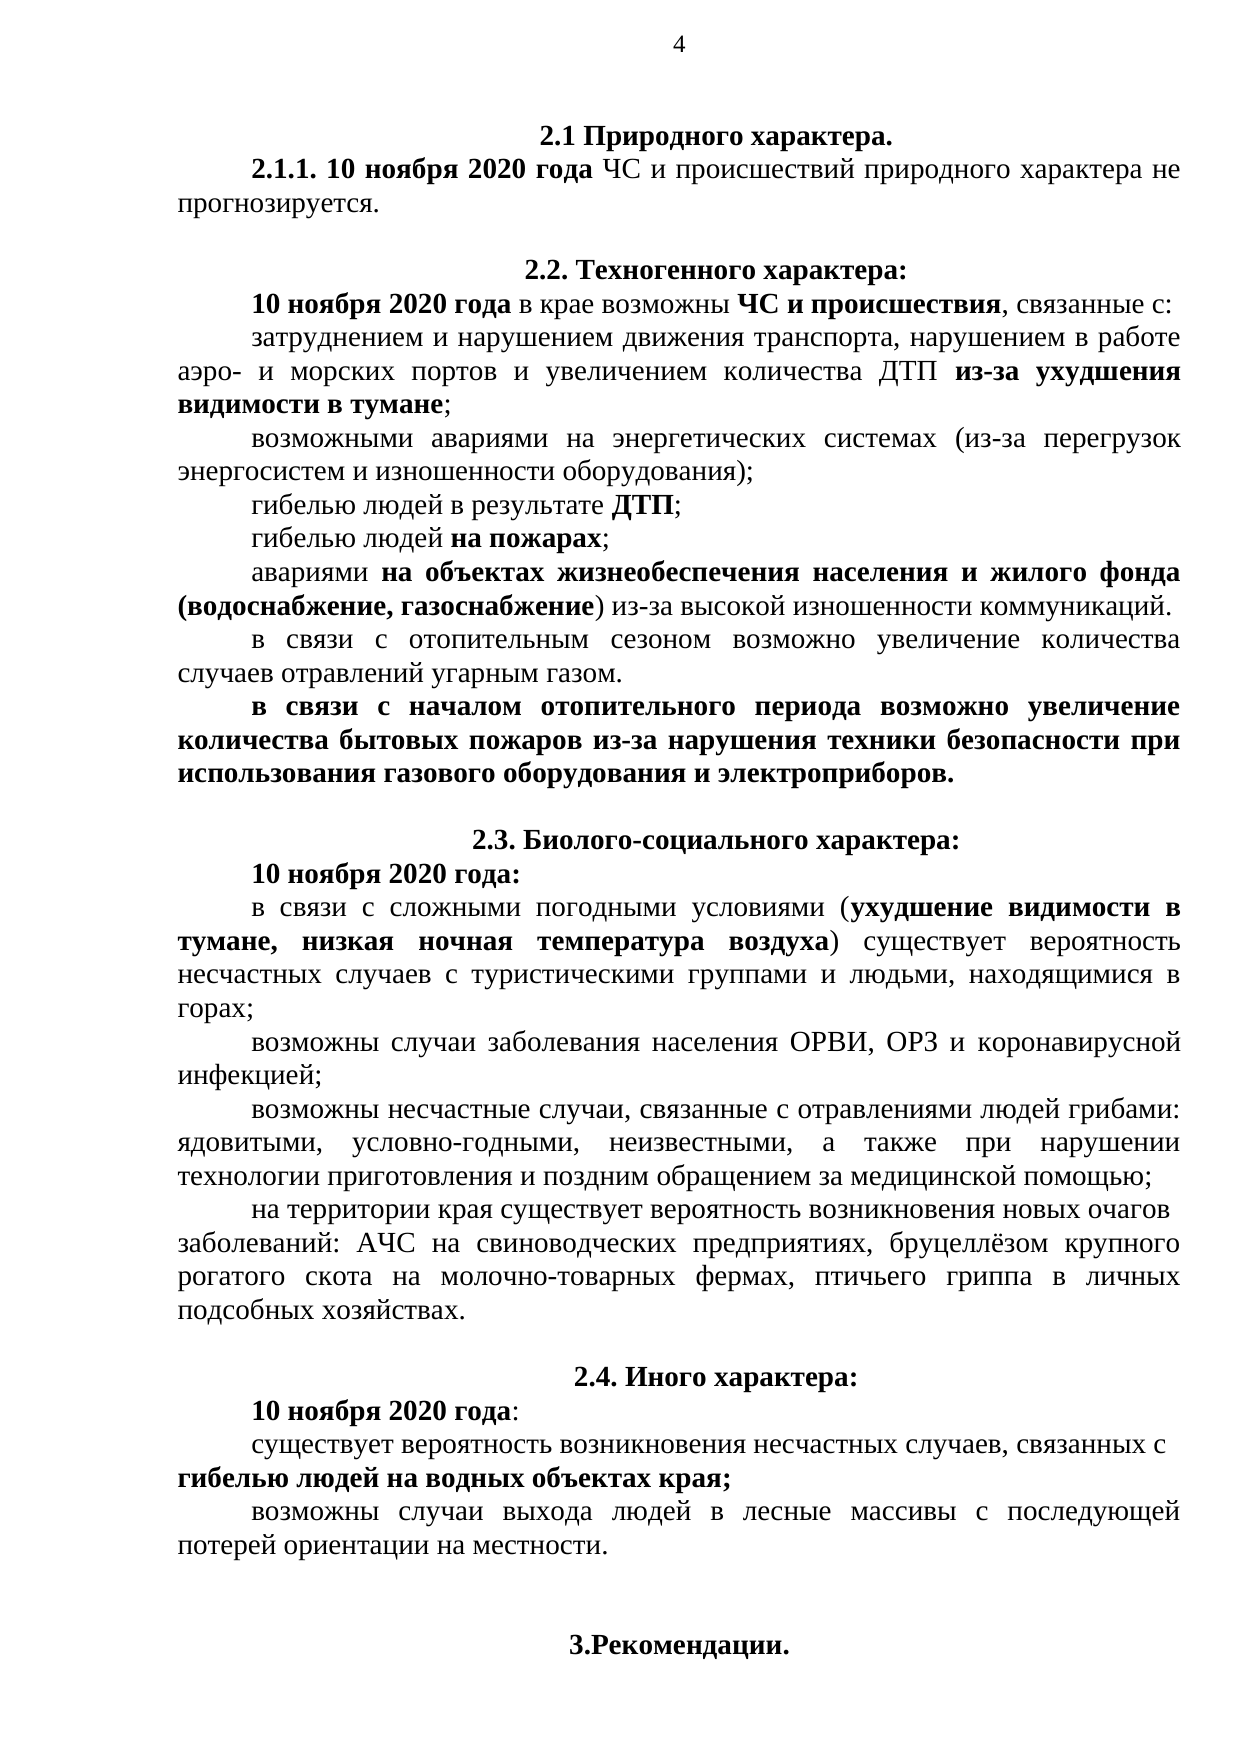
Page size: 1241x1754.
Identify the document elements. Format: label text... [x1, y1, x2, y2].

text затруднением и нарушением движения транспорта, нарушением в работе аэро- и морских портов и увеличением количества ДТП из-за ухудшения видимости в тумане; [177, 319, 1181, 420]
text авариями на объектах жизнеобеспечения населения и жилого фонда (водоснабжение, газоснабжение) из-за высокой изношенности коммуникаций. [177, 554, 1181, 621]
text 10 ноября 2020 года: [177, 856, 1181, 889]
text 2.3. Биолого-социального характера: [177, 822, 1181, 856]
text на территории края существует вероятность возникновения новых очагов [177, 1191, 1181, 1225]
text возможны случаи выхода людей в лесные массивы с последующей потерей ориентации на местности. [177, 1493, 1181, 1560]
text гибелью людей на водных объектах края; [177, 1460, 1181, 1493]
text в связи с отопительным сезоном возможно увеличение количества случаев отравлений угарным газом. [177, 621, 1181, 688]
text в связи с сложными погодными условиями (ухудшение видимости в тумане, низкая ночная температура воздуха) существует вероятность несчастных случаев с туристическими группами и людьми, находящимися в горах; [177, 889, 1181, 1024]
text гибелью людей на пожарах; [177, 521, 1181, 554]
text заболеваний: АЧС на свиноводческих предприятиях, бруцеллёзом крупного рогатого скота на молочно-товарных фермах, птичьего гриппа в личных подсобных хозяйствах. [177, 1225, 1181, 1326]
text 2.1 Природного характера. [177, 118, 1181, 152]
text 2.1.1. 10 ноября 2020 года ЧС и происшествий природного характера не прогнозируется. [177, 152, 1181, 219]
text 2.2. Техногенного характера: [177, 252, 1181, 286]
text 10 ноября 2020 года: [177, 1393, 1181, 1426]
text возможными авариями на энергетических системах (из-за перегрузок энергосистем и изношенности оборудования); [177, 420, 1181, 487]
text 10 ноября 2020 года в крае возможны ЧС и происшествия, связанные с: [177, 286, 1181, 319]
text гибелью людей в результате ДТП; [177, 487, 1181, 521]
text возможны несчастные случаи, связанные с отравлениями людей грибами: ядовитыми, условно-годными, неизвестными, а также при нарушении технологии приготовления и поздним обращением за медицинской помощью; [177, 1091, 1181, 1191]
text возможны случаи заболевания населения ОРВИ, ОРЗ и коронавирусной инфекцией; [177, 1024, 1181, 1091]
text в связи с началом отопительного периода возможно увеличение количества бытовых пожаров из-за нарушения техники безопасности при использования газового оборудования и электроприборов. [177, 688, 1181, 789]
text 3.Рекомендации. [177, 1627, 1181, 1661]
text существует вероятность возникновения несчастных случаев, связанных с [177, 1426, 1181, 1460]
text 2.4. Иного характера: [177, 1359, 1181, 1393]
